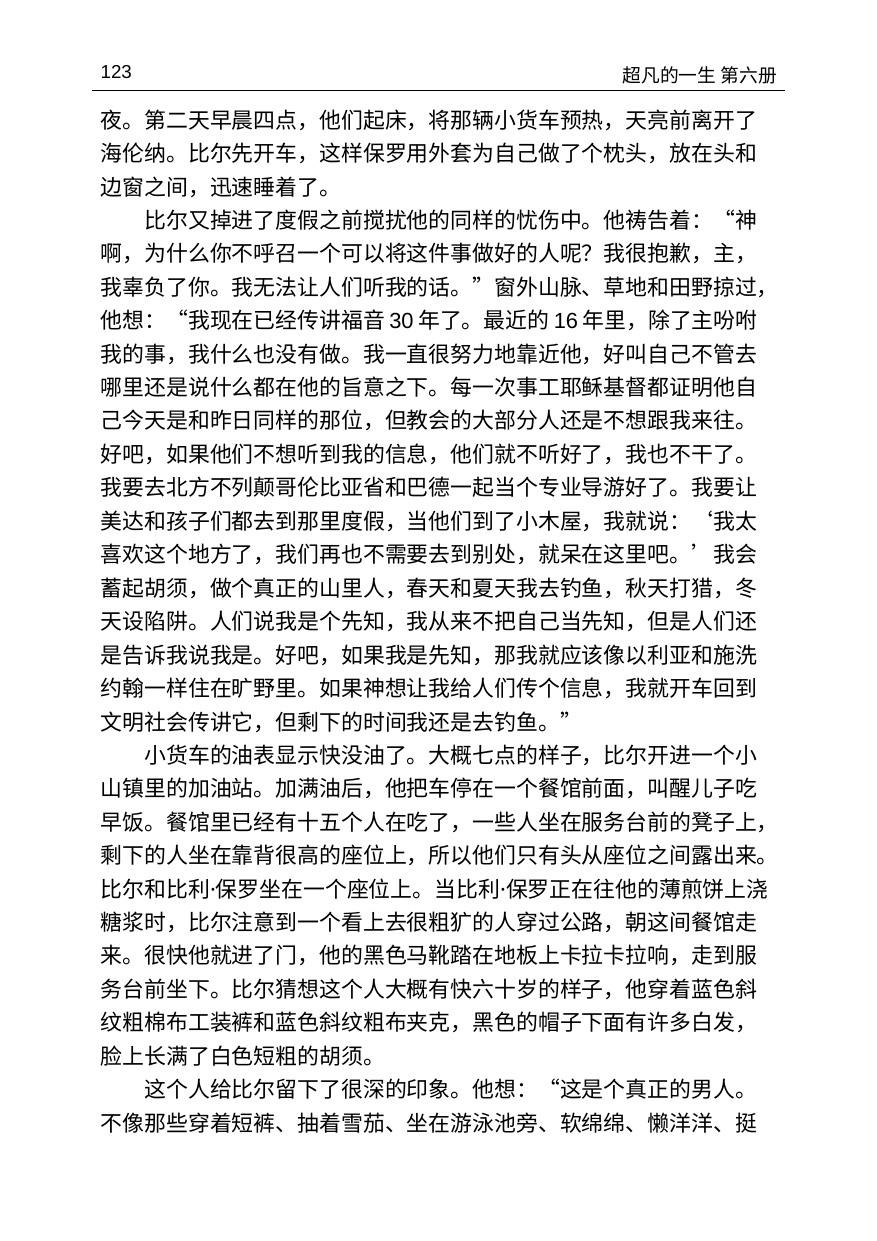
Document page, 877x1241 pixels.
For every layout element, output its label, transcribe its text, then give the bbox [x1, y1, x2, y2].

text 比尔又掉进了度假之前搅扰他的同样的忧伤中。他祷告着：“神啊，为什么你不呼召一个可以将这件事做好的人呢？我很抱歉，主，我辜负了你。我无法让人们听我的话。”窗外山脉、草地和田野掠过，他想：“我现在已经传讲福音30年了。最近的16年里，除了主吩咐我的事，我什么也没有做。我一直很努力地靠近他，好叫自己不管去哪里还是说什么都在他的旨意之下。每一次事工耶稣基督都证明他自己今天是和昨日同样的那位，但教会的大部分人还是不想跟我来往。好吧，如果他们不想听到我的信息，他们就不听好了，我也不干了。我要去北方不列颠哥伦比亚省和巴德一起当个专业导游好了。我要让美达和孩子们都去到那里度假，当他们到了小木屋，我就说：‘我太喜欢这个地方了，我们再也不需要去到别处，就呆在这里吧。’我会蓄起胡须，做个真正的山里人，春天和夏天我去钓鱼，秋天打猎，冬天设陷阱。人们说我是个先知，我从来不把自己当先知，但是人们还是告诉我说我是。好吧，如果我是先知，那我就应该像以利亚和施洗约翰一样住在旷野里。如果神想让我给人们传个信息，我就开车回到文明社会传讲它，但剩下的时间我还是去钓鱼。” [100, 202, 777, 737]
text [100, 1071, 777, 1138]
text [100, 102, 777, 202]
text 小货车的油表显示快没油了。大概七点的样子，比尔开进一个小山镇里的加油站。加满油后，他把车停在一个餐馆前面，叫醒儿子吃早饭。餐馆里已经有十五个人在吃了，一些人坐在服务台前的凳子上，剩下的人坐在靠背很高的座位上，所以他们只有头从座位之间露出来。比尔和比利·保罗坐在一个座位上。当比利·保罗正在往他的薄煎饼上浇糖浆时，比尔注意到一个看上去很粗犷的人穿过公路，朝这间餐馆走来。很快他就进了门，他的黑色马靴踏在地板上卡拉卡拉响，走到服务台前坐下。比尔猜想这个人大概有快六十岁的样子，他穿着蓝色斜纹粗棉布工装裤和蓝色斜纹粗布夹克，黑色的帽子下面有许多白发，脸上长满了白色短粗的胡须。 [100, 737, 777, 1071]
